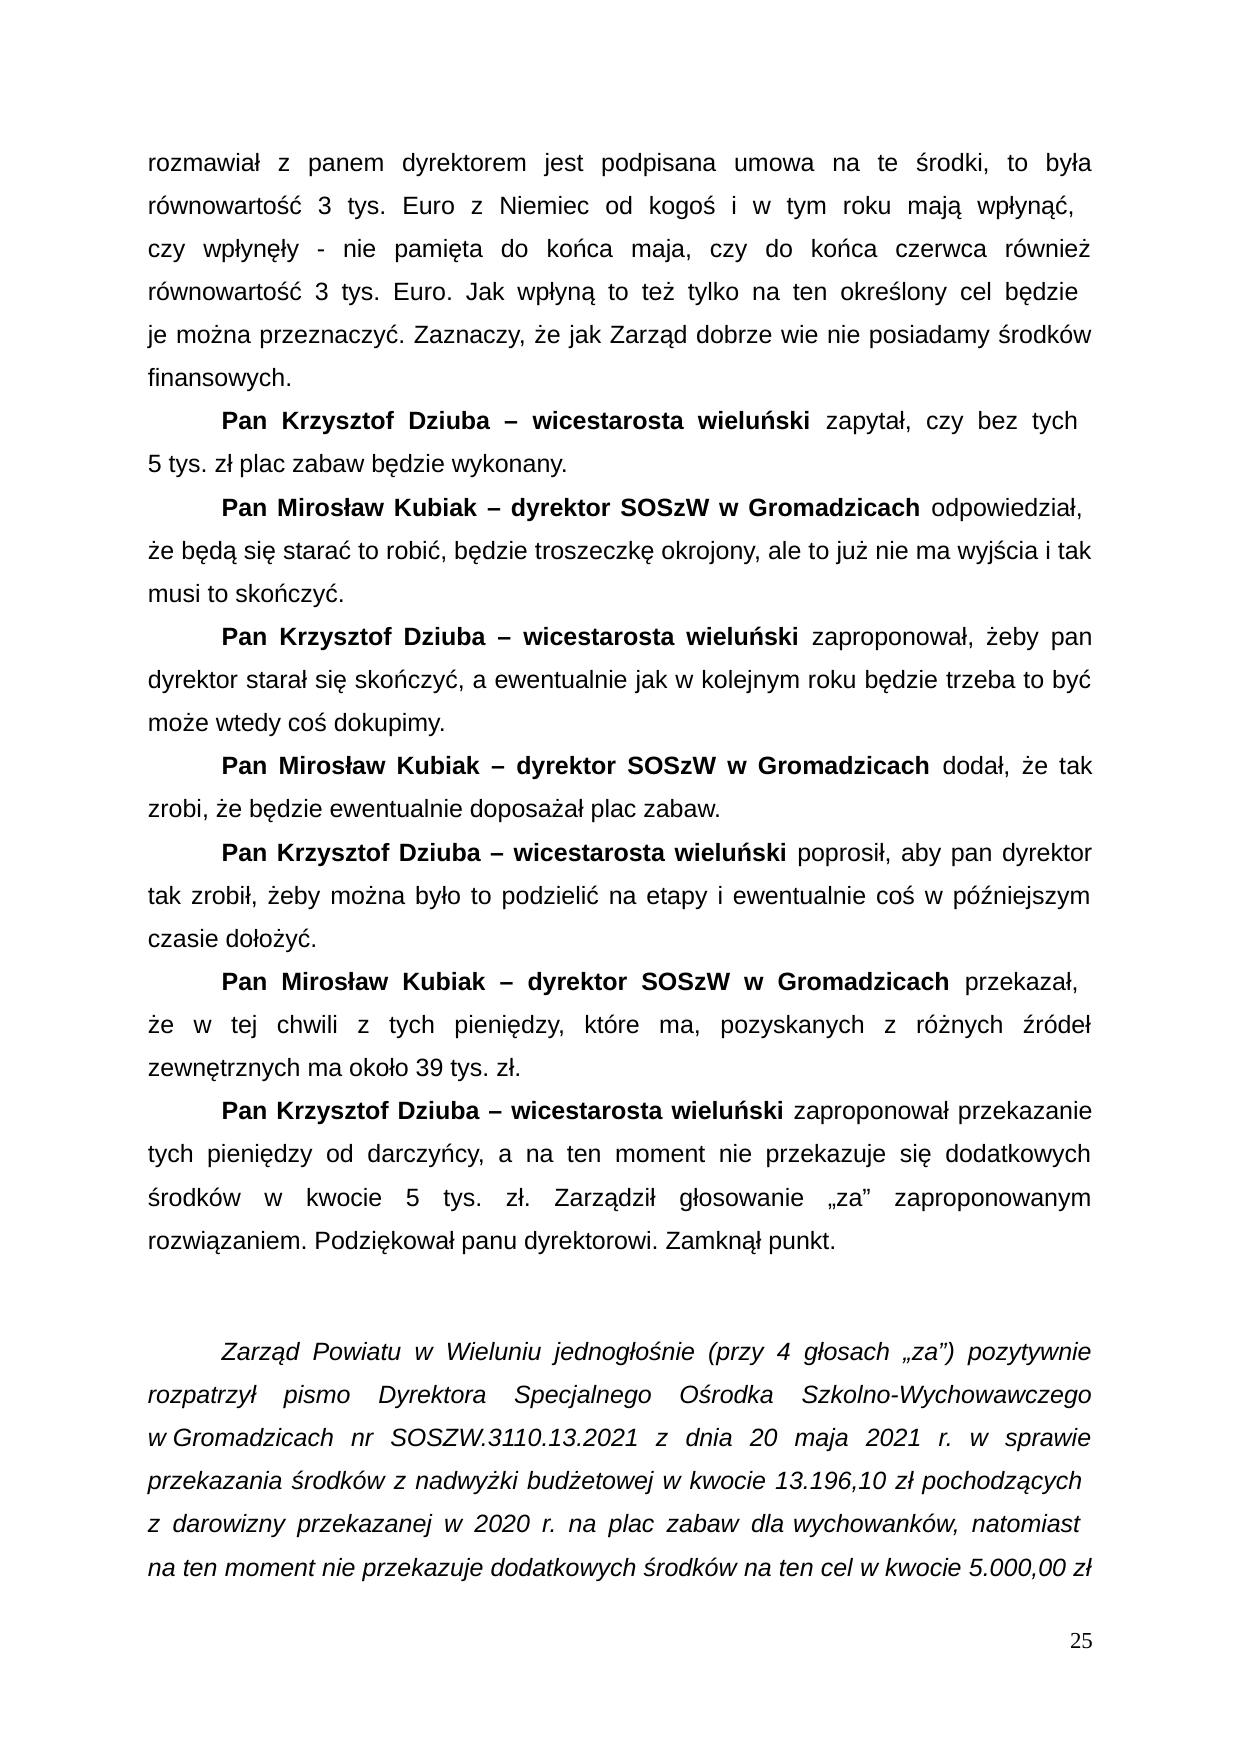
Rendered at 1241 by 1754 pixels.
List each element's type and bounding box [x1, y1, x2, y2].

text [148, 148, 1093, 1254]
text [148, 1337, 1093, 1581]
